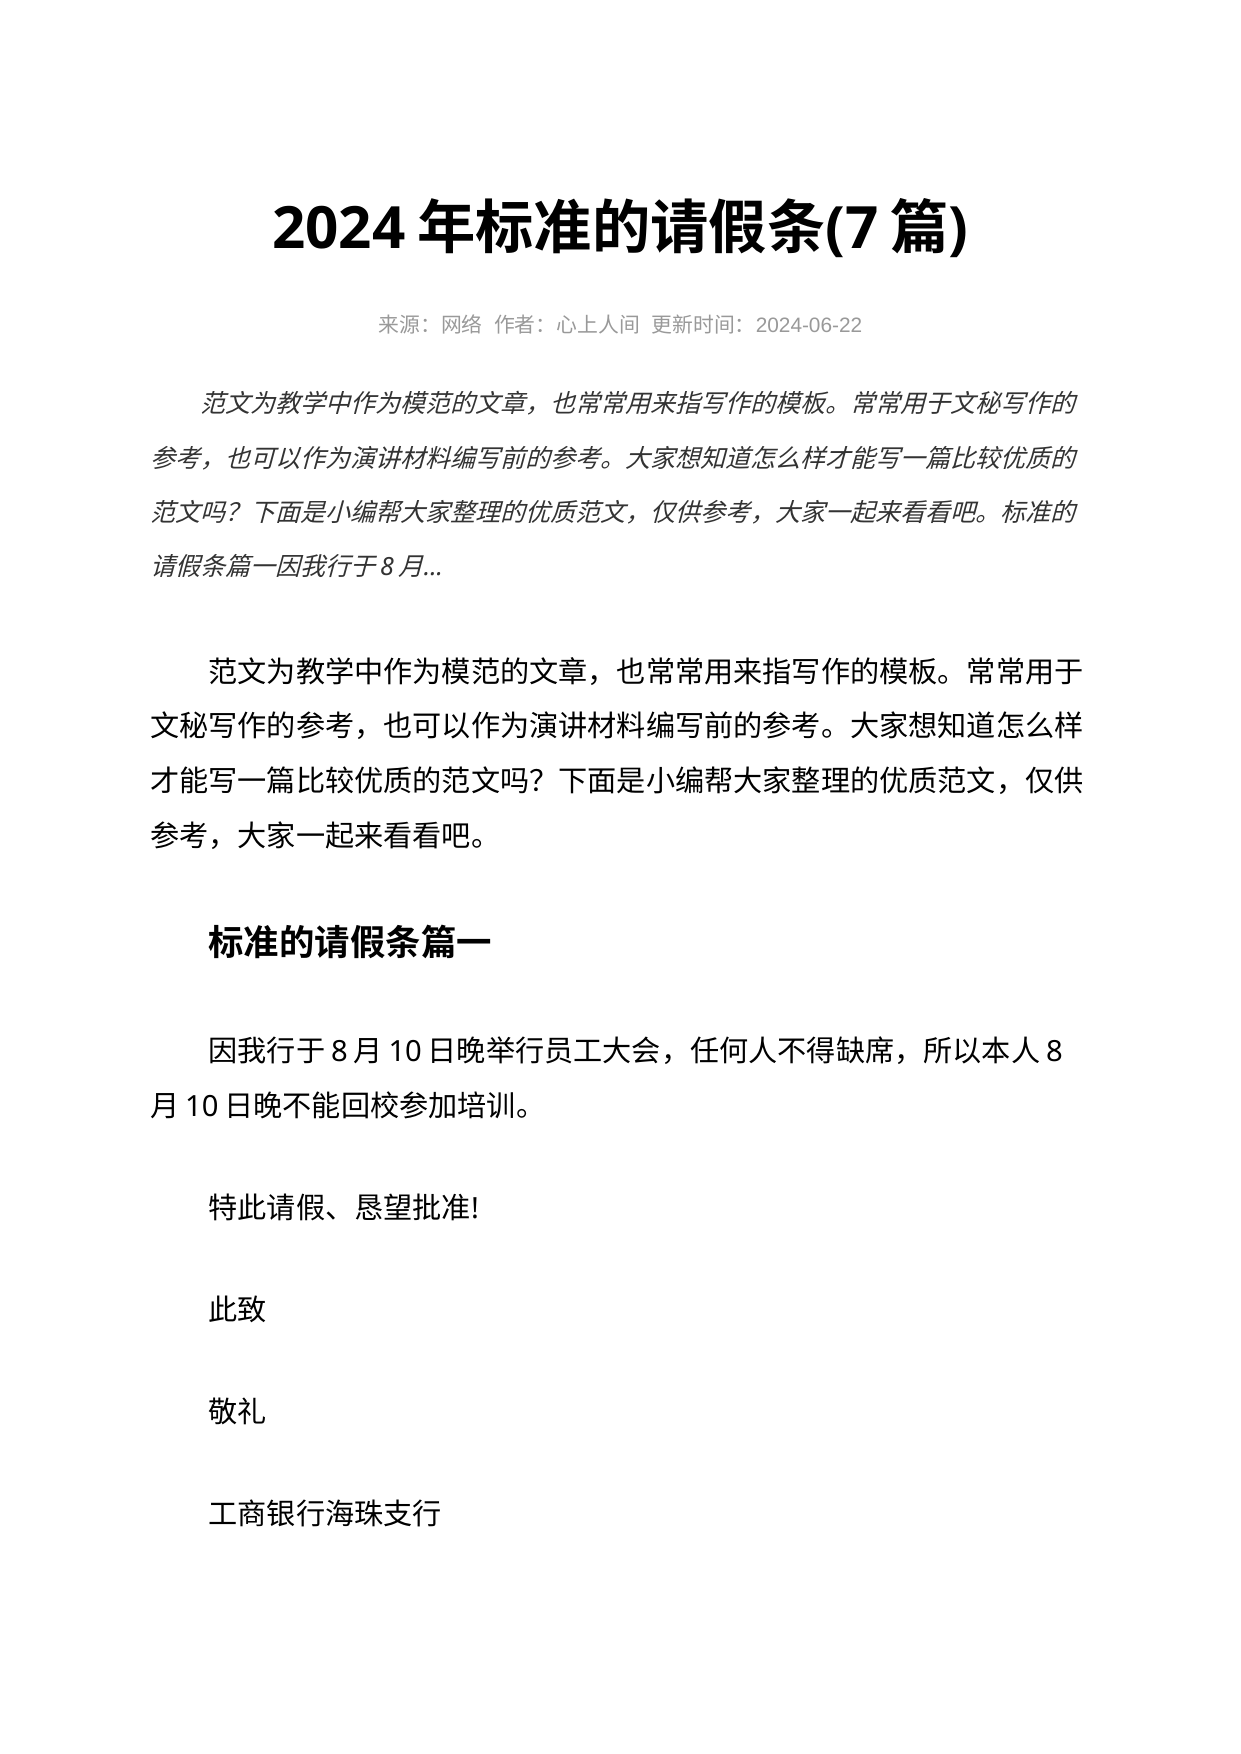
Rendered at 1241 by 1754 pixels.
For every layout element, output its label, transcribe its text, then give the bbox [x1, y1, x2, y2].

text 范文为教学中作为模范的文章，也常常用来指写作的模板。常常用于文秘写作的参考，也可以作为演讲材料编写前的参考。大家想知道怎么样才能写一篇比较优质的范文吗？下面是小编帮大家整理的优质范文，仅供参考，大家一起来看看吧。 [150, 648, 1090, 855]
text 特此请假、恳望批准! [150, 1185, 1090, 1227]
text 范文为教学中作为模范的文章，也常常用来指写作的模板。常常用于文秘写作的参考，也可以作为演讲材料编写前的参考。大家想知道怎么样才能写一篇比较优质的范文吗？下面是小编帮大家整理的优质范文，仅供参考，大家一起来看看吧。标准的请假条篇一因我行于8月... [150, 384, 1090, 583]
text 工商银行海珠支行 [150, 1491, 1090, 1533]
text 敬礼 [150, 1389, 1090, 1431]
text 此致 [150, 1287, 1090, 1329]
text 来源：网络 作者：心上人间 更新时间：2024-06-22 [150, 313, 1090, 337]
text 因我行于8月10日晚举行员工大会，任何人不得缺席，所以本人8月10日晚不能回校参加培训。 [150, 1028, 1090, 1125]
text 标准的请假条篇一 [150, 914, 1090, 966]
subtitle 2024年标准的请假条(7篇) [150, 181, 1090, 266]
